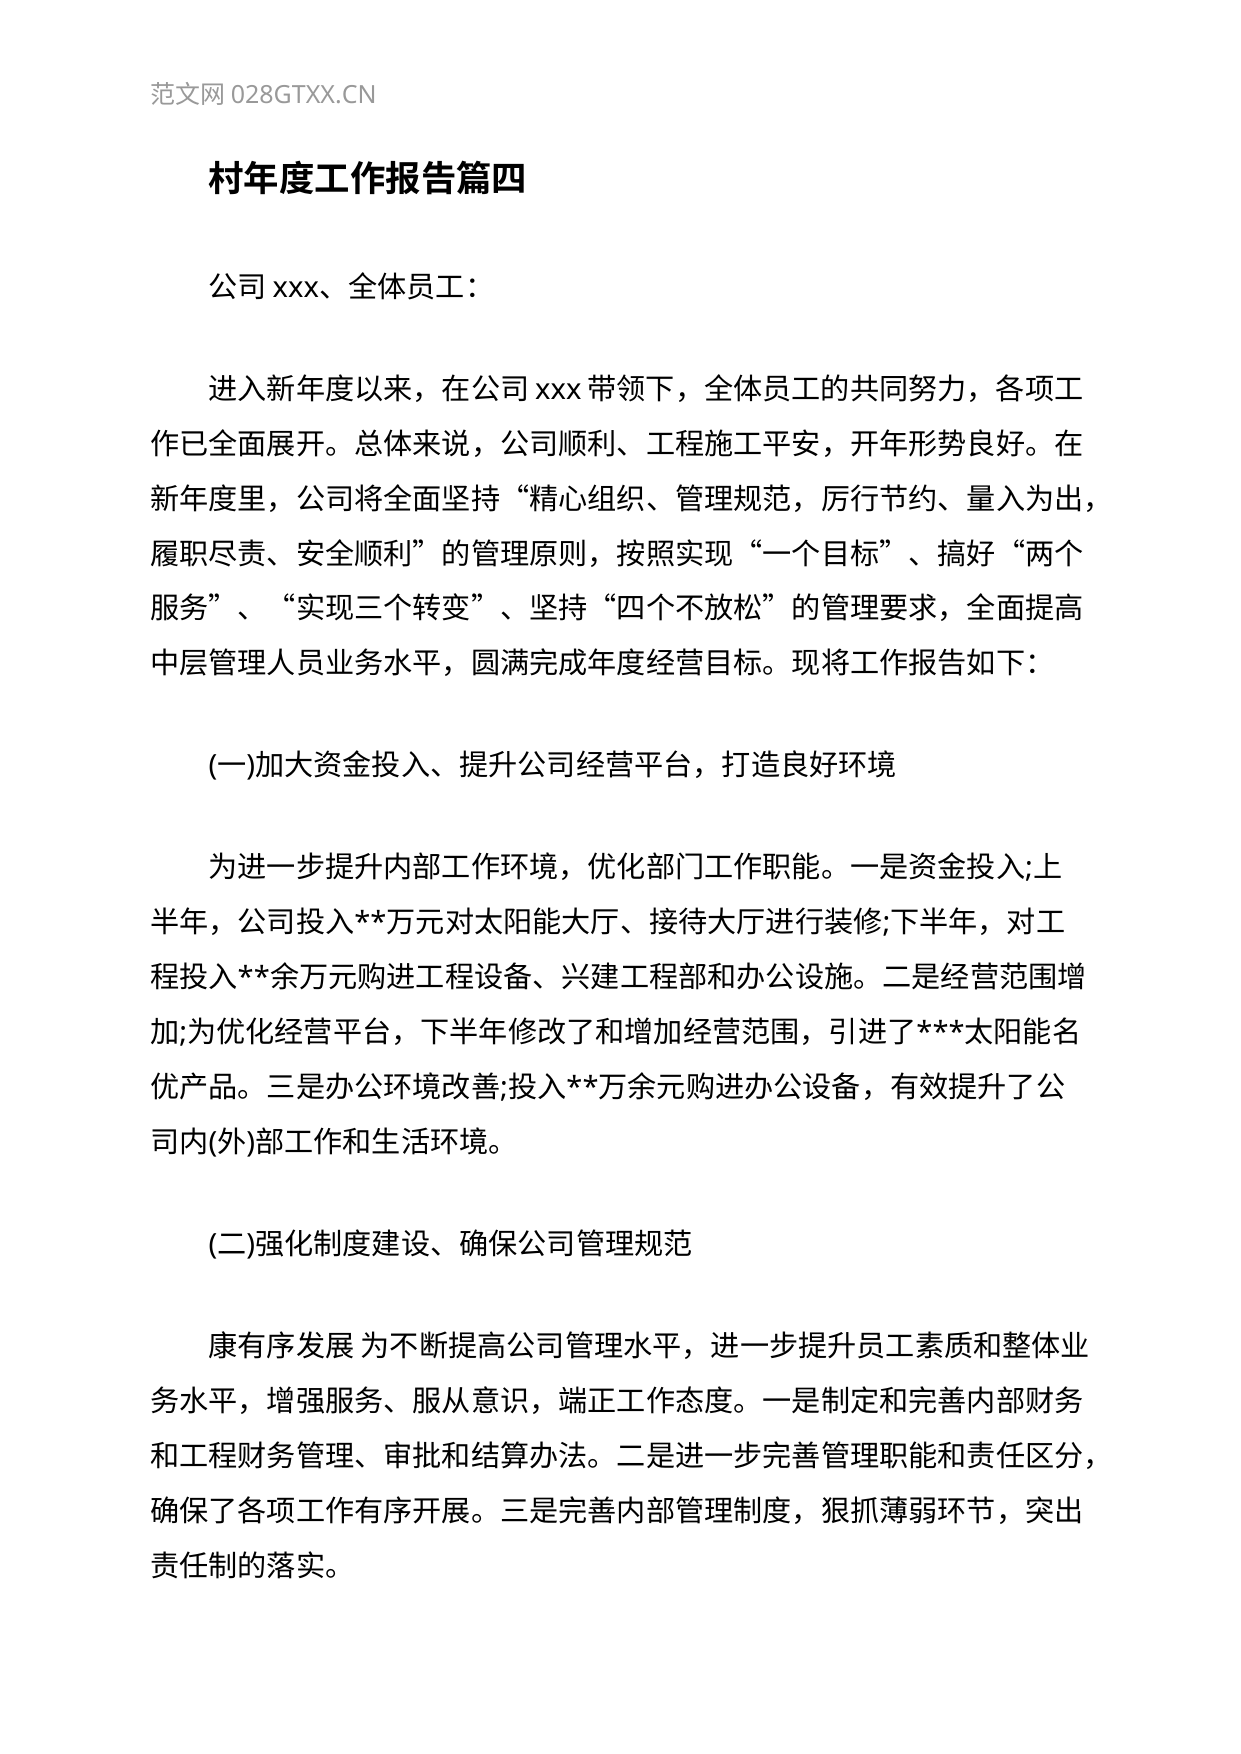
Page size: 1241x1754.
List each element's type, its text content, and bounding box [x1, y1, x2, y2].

text 为进一步提升内部工作环境，优化部门工作职能。一是资金投入;上半年，公司投入**万元对太阳能大厅、接待大厅进行装修;下半年，对工程投入**余万元购进工程设备、兴建工程部和办公设施。二是经营范围增加;为优化经营平台，下半年修改了和增加经营范围，引进了***太阳能名优产品。三是办公环境改善;投入**万余元购进办公设备，有效提升了公司内(外)部工作和生活环境。 [150, 844, 1090, 1161]
text 村年度工作报告篇四 [150, 150, 1090, 201]
text 康有序发展 为不断提高公司管理水平，进一步提升员工素质和整体业务水平，增强服务、服从意识，端正工作态度。一是制定和完善内部财务和工程财务管理、审批和结算办法。二是进一步完善管理职能和责任区分，确保了各项工作有序开展。三是完善内部管理制度，狠抓薄弱环节，突出责任制的落实。 [150, 1323, 1090, 1584]
text 公司xxx、全体员工： [150, 263, 1090, 306]
text 进入新年度以来，在公司xxx带领下，全体员工的共同努力，各项工作已全面展开。总体来说，公司顺利、工程施工平安，开年形势良好。在新年度里，公司将全面坚持“精心组织、管理规范，厉行节约、量入为出，履职尽责、安全顺利”的管理原则，按照实现“一个目标”、搞好“两个服务”、“实现三个转变”、坚持“四个不放松”的管理要求，全面提高中层管理人员业务水平，圆满完成年度经营目标。现将工作报告如下： [150, 365, 1090, 682]
text (一)加大资金投入、提升公司经营平台，打造良好环境 [150, 742, 1090, 784]
text (二)强化制度建设、确保公司管理规范 [150, 1221, 1090, 1263]
